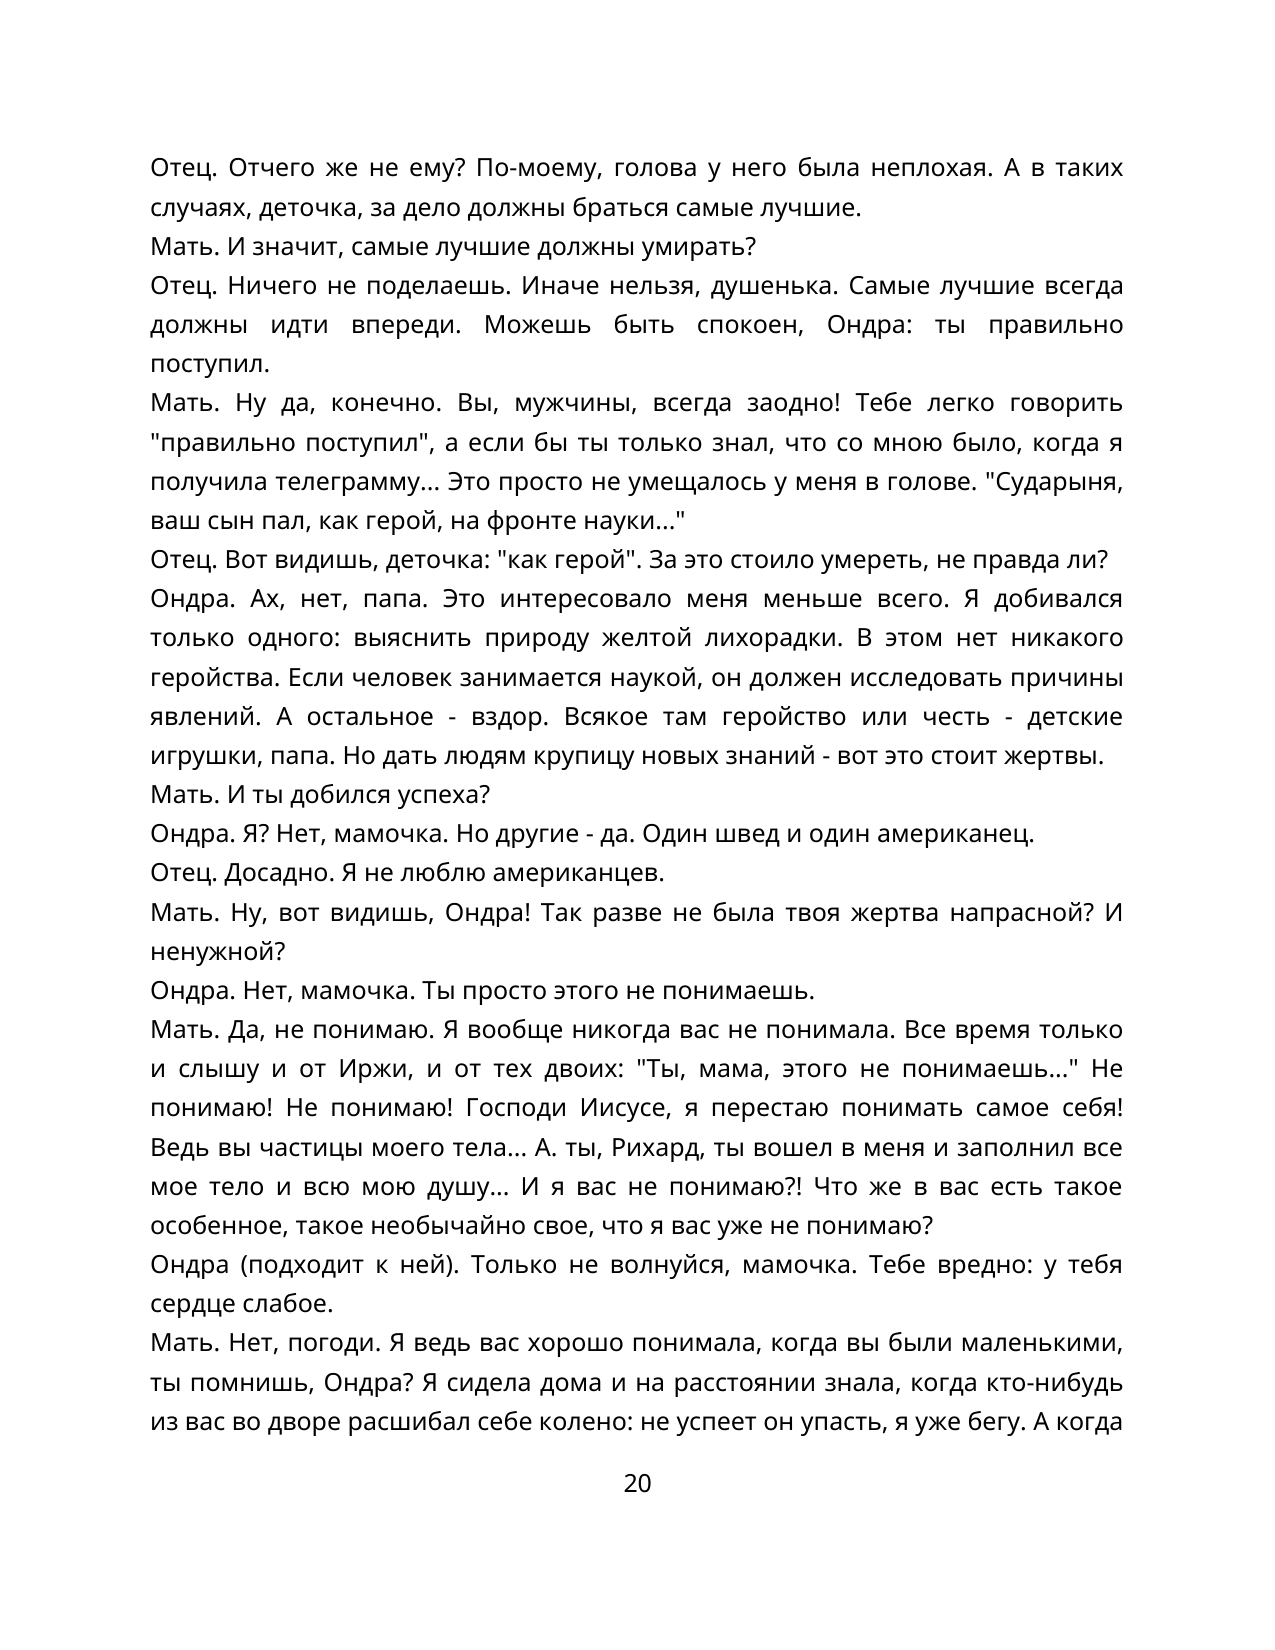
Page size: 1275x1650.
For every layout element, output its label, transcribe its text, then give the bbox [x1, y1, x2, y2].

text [150, 1325, 1125, 1437]
text Мать. И ты добился успеха? [150, 777, 1125, 811]
text Мать. Ну, вот видишь, Ондра! Так разве не была твоя жертва напрасной? И ненужной? [150, 894, 1125, 967]
text Ондра. Я? Нет, мамочка. Но другие - да. Один швед и один американец. [150, 816, 1125, 850]
text Отец. Отчего же не ему? По-моему, голова у него была неплохая. А в таких случаях, деточка, за дело должны браться самые лучшие. [150, 150, 1125, 223]
text Мать. Да, не понимаю. Я вообще никогда вас не понимала. Все время только и слышу и от Иржи, и от тех двоих: "Ты, мама, этого не понимаешь..." Не понимаю! Не понимаю! Господи Иисусе, я перестаю понимать самое себя! Ведь вы частицы моего тела... А. ты, Рихард, ты вошел в меня и заполнил все мое тело и всю мою душу... И я вас не понимаю?! Что же в вас есть такое особенное, такое необычайно свое, что я вас уже не понимаю? [150, 1012, 1125, 1242]
text Мать. И значит, самые лучшие должны умирать? [150, 228, 1125, 262]
text Ондра. Ах, нет, папа. Это интересовало меня меньше всего. Я добивался только одного: выяснить природу желтой лихорадки. В этом нет никакого геройства. Если человек занимается наукой, он должен исследовать причины явлений. А остальное - вздор. Всякое там геройство или честь - детские игрушки, папа. Но дать людям крупицу новых знаний - вот это стоит жертвы. [150, 581, 1125, 772]
text Отец. Вот видишь, деточка: "как герой". За это стоило умереть, не правда ли? [150, 542, 1125, 576]
text Ондра (подходит к ней). Только не волнуйся, мамочка. Тебе вредно: у тебя сердце слабое. [150, 1247, 1125, 1320]
text Ондра. Нет, мамочка. Ты просто этого не понимаешь. [150, 972, 1125, 1007]
text Отец. Ничего не поделаешь. Иначе нельзя, душенька. Самые лучшие всегда должны идти впереди. Можешь быть спокоен, Ондра: ты правильно поступил. [150, 267, 1125, 380]
text Отец. Досадно. Я не люблю американцев. [150, 855, 1125, 889]
text Мать. Ну да, конечно. Вы, мужчины, всегда заодно! Тебе легко говорить "правильно поступил", а если бы ты только знал, что со мною было, когда я получила телеграмму... Это просто не умещалось у меня в голове. "Сударыня, ваш сын пал, как герой, на фронте науки..." [150, 385, 1125, 537]
